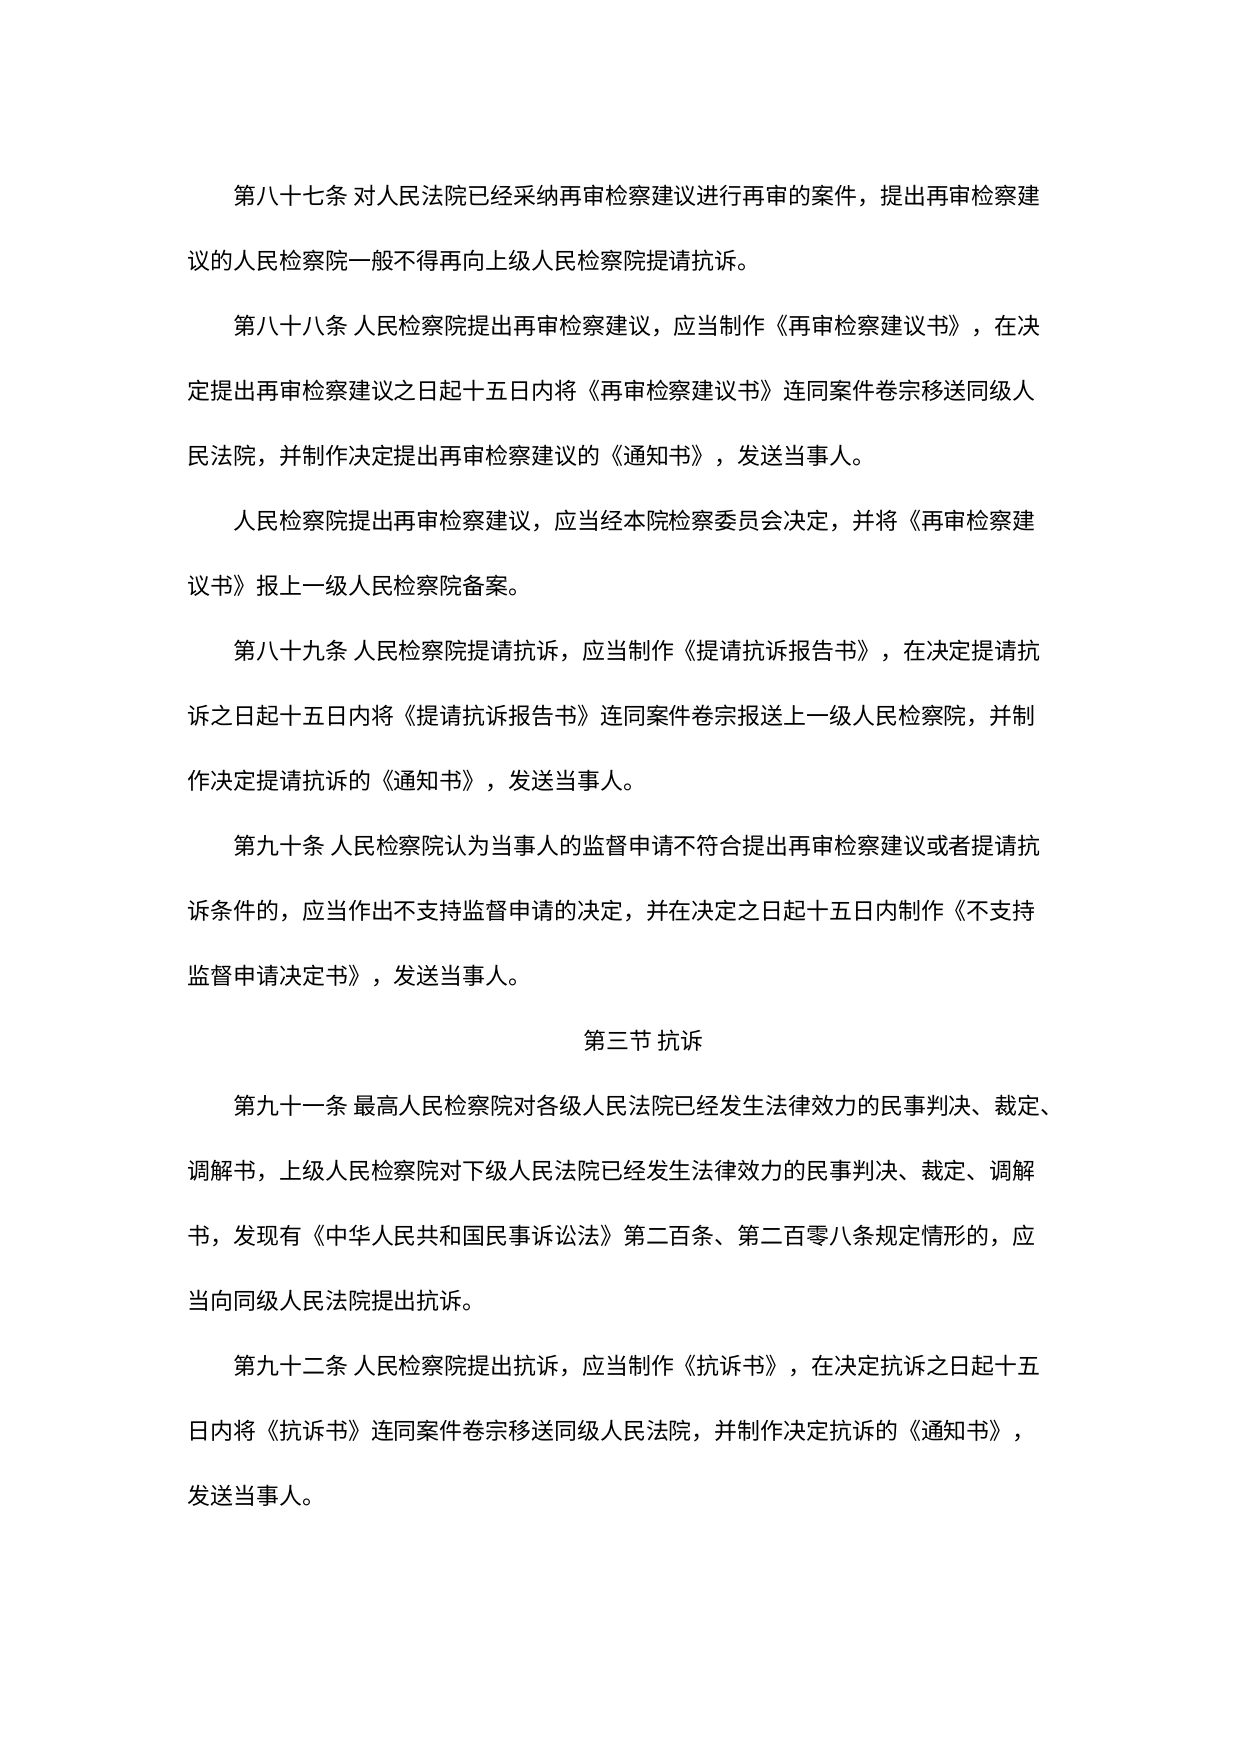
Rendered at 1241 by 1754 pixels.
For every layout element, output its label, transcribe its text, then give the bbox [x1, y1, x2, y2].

text 第八十九条 人民检察院提请抗诉，应当制作《提请抗诉报告书》，在决定提请抗诉之日起十五日内将《提请抗诉报告书》连同案件卷宗报送上一级人民检察院，并制作决定提请抗诉的《通知书》，发送当事人。 [187, 617, 1053, 812]
text 人民检察院提出再审检察建议，应当经本院检察委员会决定，并将《再审检察建议书》报上一级人民检察院备案。 [187, 487, 1053, 617]
text 第九十二条 人民检察院提出抗诉，应当制作《抗诉书》，在决定抗诉之日起十五日内将《抗诉书》连同案件卷宗移送同级人民法院，并制作决定抗诉的《通知书》，发送当事人。 [187, 1332, 1053, 1527]
text 第八十七条 对人民法院已经采纳再审检察建议进行再审的案件，提出再审检察建议的人民检察院一般不得再向上级人民检察院提请抗诉。 [187, 162, 1053, 292]
text 第八十八条 人民检察院提出再审检察建议，应当制作《再审检察建议书》，在决定提出再审检察建议之日起十五日内将《再审检察建议书》连同案件卷宗移送同级人民法院，并制作决定提出再审检察建议的《通知书》，发送当事人。 [187, 292, 1053, 487]
text 第三节 抗诉 [187, 1007, 1053, 1072]
text 第九十一条 最高人民检察院对各级人民法院已经发生法律效力的民事判决、裁定、调解书，上级人民检察院对下级人民法院已经发生法律效力的民事判决、裁定、调解书，发现有《中华人民共和国民事诉讼法》第二百条、第二百零八条规定情形的，应当向同级人民法院提出抗诉。 [187, 1072, 1053, 1332]
text 第九十条 人民检察院认为当事人的监督申请不符合提出再审检察建议或者提请抗诉条件的，应当作出不支持监督申请的决定，并在决定之日起十五日内制作《不支持监督申请决定书》，发送当事人。 [187, 812, 1053, 1007]
